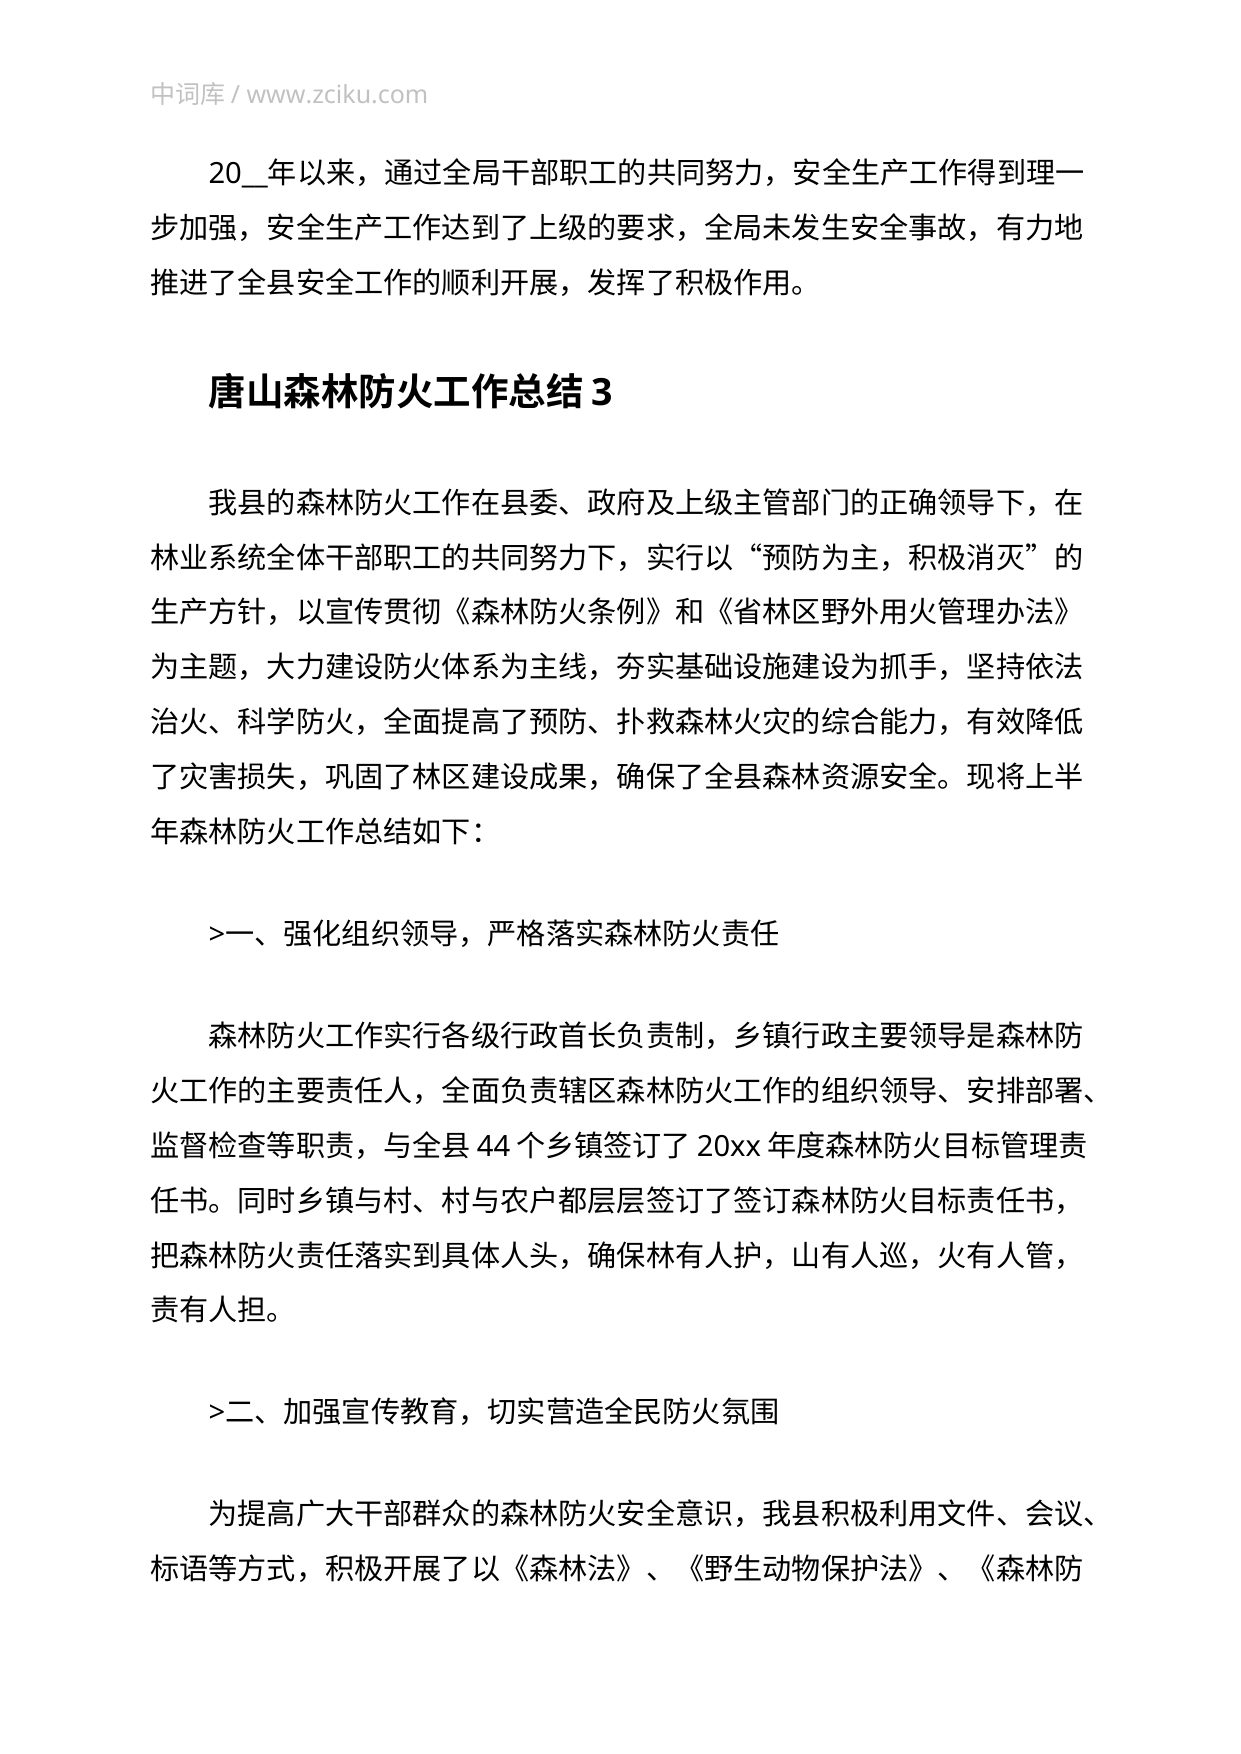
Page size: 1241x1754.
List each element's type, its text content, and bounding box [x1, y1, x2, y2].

text 唐山森林防火工作总结3 [150, 362, 1090, 416]
text 20__年以来，通过全局干部职工的共同努力，安全生产工作得到理一步加强，安全生产工作达到了上级的要求，全局未发生安全事故，有力地推进了全县安全工作的顺利开展，发挥了积极作用。 [150, 150, 1090, 302]
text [150, 1491, 1090, 1588]
text >二、加强宣传教育，切实营造全民防火氛围 [150, 1389, 1090, 1431]
text >一、强化组织领导，严格落实森林防火责任 [150, 910, 1090, 953]
text 森林防火工作实行各级行政首长负责制，乡镇行政主要领导是森林防火工作的主要责任人，全面负责辖区森林防火工作的组织领导、安排部署、监督检查等职责，与全县44个乡镇签订了20xx年度森林防火目标管理责任书。同时乡镇与村、村与农户都层层签订了签订森林防火目标责任书，把森林防火责任落实到具体人头，确保林有人护，山有人巡，火有人管，责有人担。 [150, 1012, 1090, 1329]
text 我县的森林防火工作在县委、政府及上级主管部门的正确领导下，在林业系统全体干部职工的共同努力下，实行以“预防为主，积极消灭”的生产方针，以宣传贯彻《森林防火条例》和《省林区野外用火管理办法》为主题，大力建设防火体系为主线，夯实基础设施建设为抓手，坚持依法治火、科学防火，全面提高了预防、扑救森林火灾的综合能力，有效降低了灾害损失，巩固了林区建设成果，确保了全县森林资源安全。现将上半年森林防火工作总结如下： [150, 479, 1090, 851]
